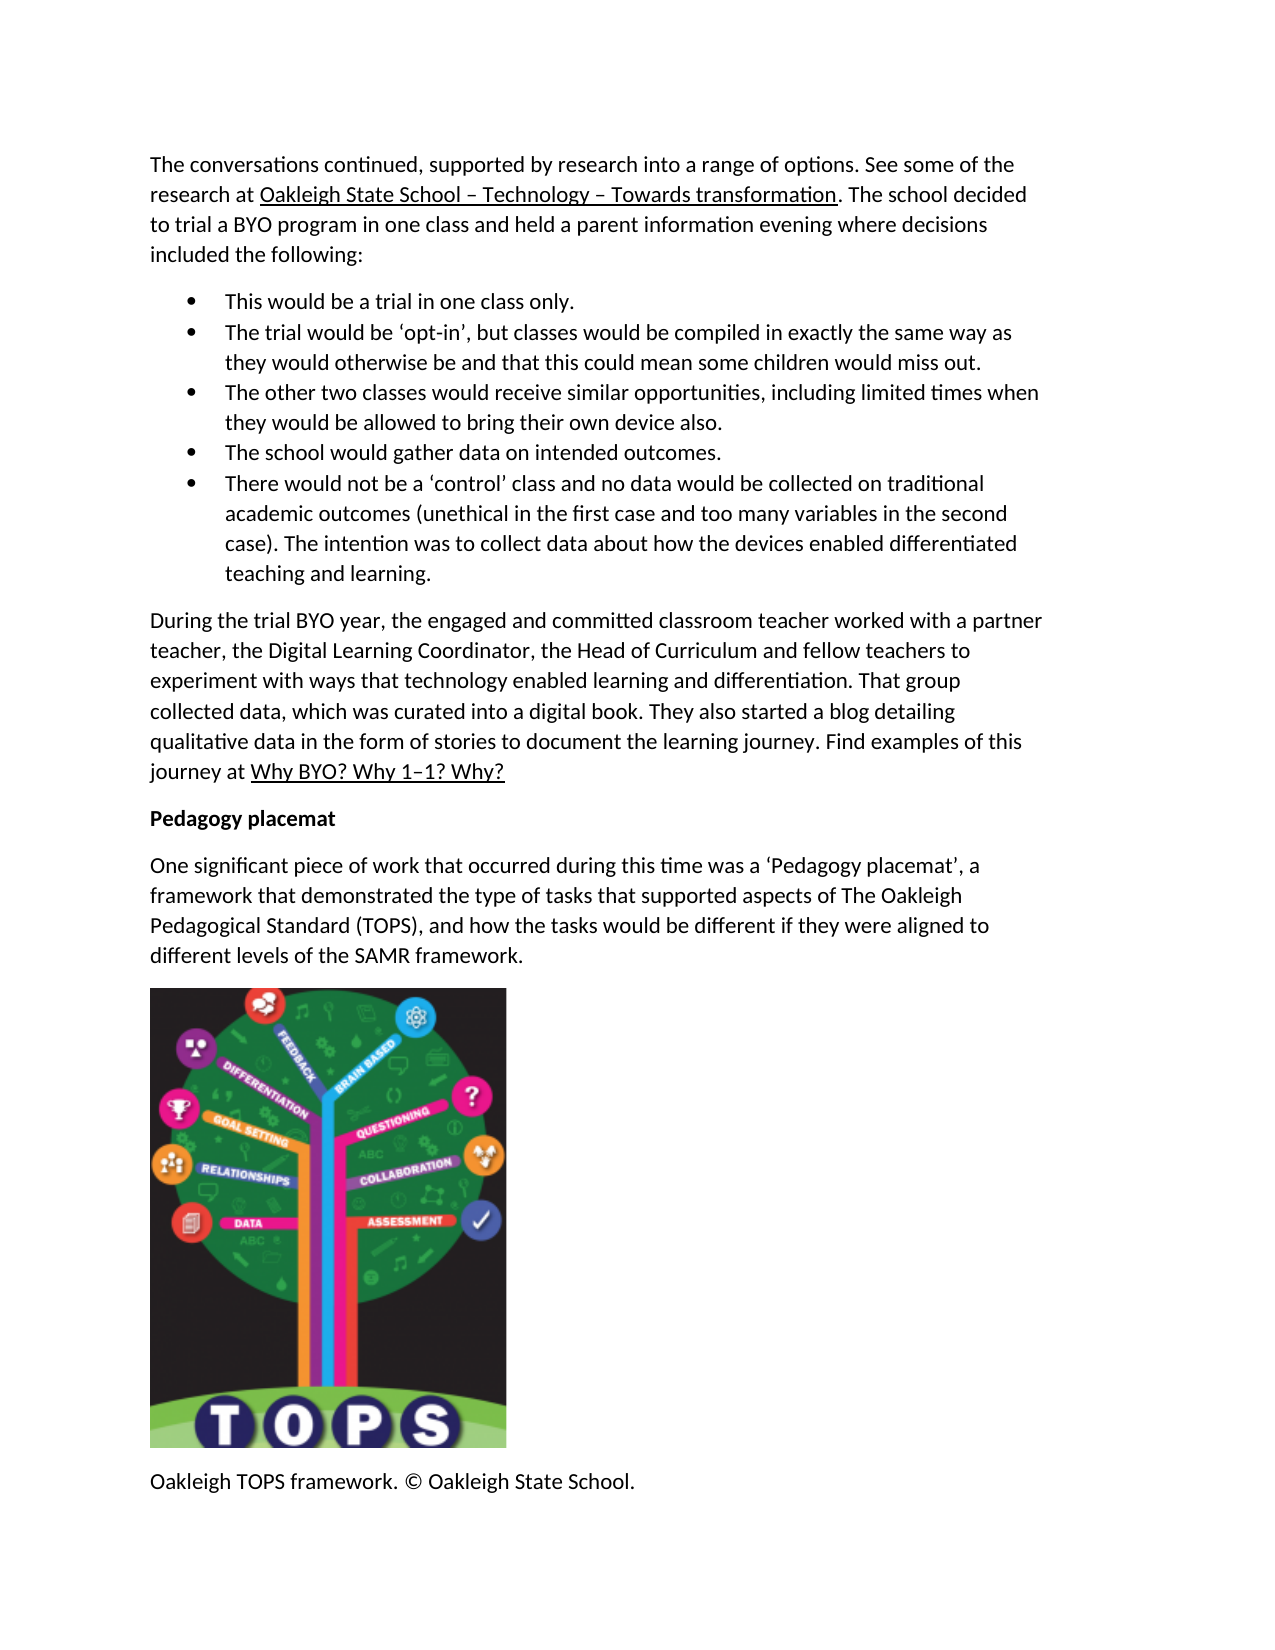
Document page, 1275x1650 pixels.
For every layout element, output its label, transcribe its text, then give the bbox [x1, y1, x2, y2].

text The conversations continued, supported by research into a range of options. See some of the research at Oakleigh State School – Technology – Towards transformation. The school decided to trial a BYO program in one class and held a parent information evening where decisions included the following: [150, 150, 1051, 269]
list There would not be a ‘control’ class and no data would be collected on traditional academic outcomes (unethical in the ﬁrst case and too many variables in the second case). The intention was to collect data about how the devices enabled differentiated teaching and learning. [187, 469, 1051, 587]
list The trial would be ‘opt-in’, but classes would be compiled in exactly the same way as they would otherwise be and that this could mean some children would miss out. [187, 318, 1051, 376]
list This would be a trial in one class only. [187, 287, 1051, 316]
text One signiﬁcant piece of work that occurred during this time was a ‘Pedagogy placemat’, a framework that demonstrated the type of tasks that supported aspects of The Oakleigh Pedagogical Standard (TOPS), and how the tasks would be different if they were aligned to different levels of the SAMR framework. [150, 851, 1051, 970]
text During the trial BYO year, the engaged and committed classroom teacher worked with a partner teacher, the Digital Learning Coordinator, the Head of Curriculum and fellow teachers to experiment with ways that technology enabled learning and differentiation. That group collected data, which was curated into a digital book. They also started a blog detailing qualitative data in the form of stories to document the learning journey. Find examples of this journey at Why BYO? Why 1–1? Why? [150, 606, 1051, 785]
list The other two classes would receive similar opportunities, including limited times when they would be allowed to bring their own device also. [187, 378, 1051, 436]
text Oakleigh TOPS framework. © Oakleigh State School. [150, 1467, 1051, 1495]
picture [150, 988, 507, 1448]
list The school would gather data on intended outcomes. [187, 438, 1051, 467]
text Pedagogy placemat [150, 804, 1051, 832]
